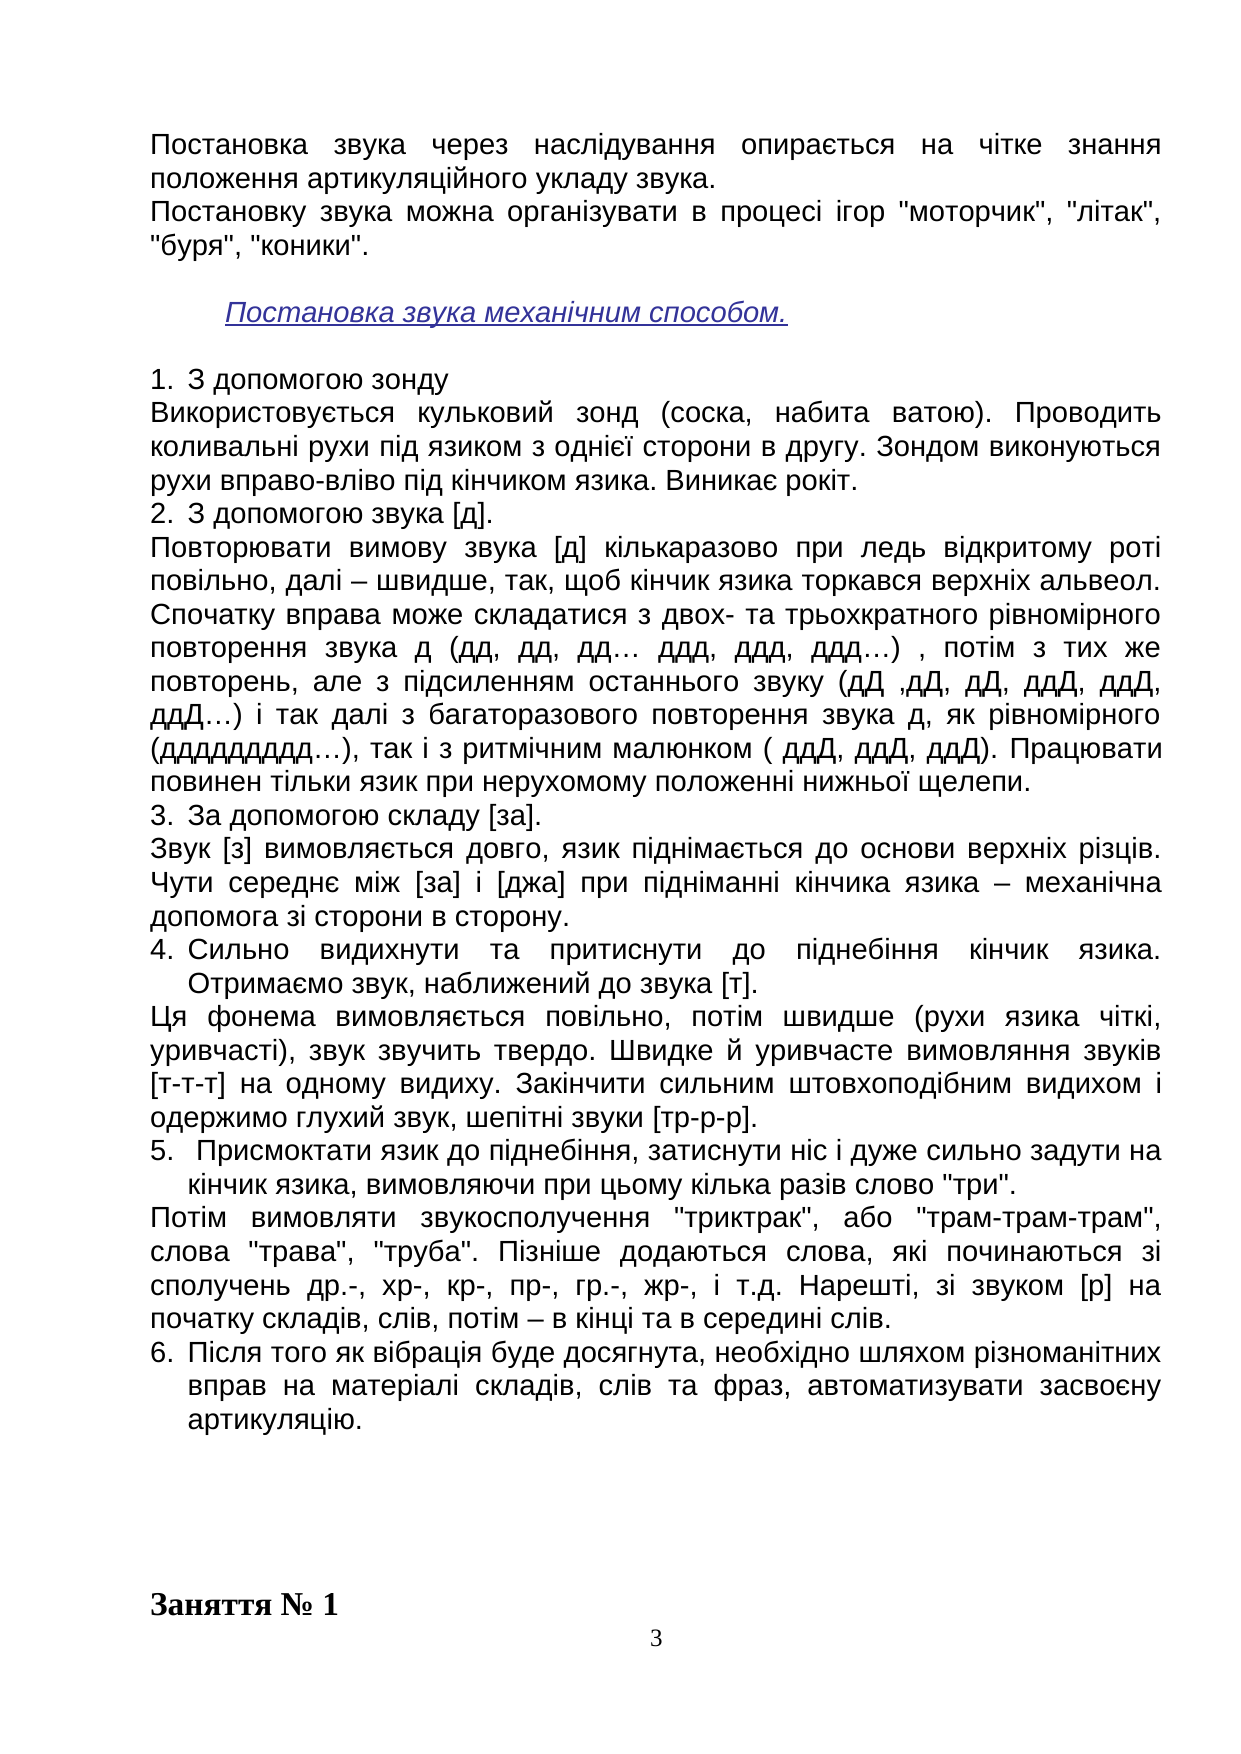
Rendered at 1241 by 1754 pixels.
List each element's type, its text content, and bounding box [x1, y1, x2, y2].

text Потім вимовляти звукосполучення "триктрак", або "трам-трам-трам", слова "трава", "труба". Пізніше додаються слова, які починаються зі сполучень др.-, хр-, кр-, пр-, гр.-, жр-, і т.д. Нарешті, зі звуком [р] на початку складів, слів, потім – в кінці та в середині слів. [150, 1201, 1162, 1335]
text Постановку звука можна організувати в процесі ігор "моторчик", "літак", "буря", "коники". [150, 194, 1162, 261]
text Звук [з] вимовляється довго, язик піднімається до основи верхніх різців. Чути середнє між [за] і [джа] при підніманні кінчика язика – механічна допомога зі сторони в сторону. [150, 832, 1162, 932]
list За допомогою складу [за]. [150, 798, 1162, 832]
list З допомогою зонду [150, 362, 1162, 396]
text Постановка звука через наслідування опирається на чітке знання положення артикуляційного укладу звука. [150, 127, 1162, 194]
list Присмоктати язик до піднебіння, затиснути ніс і дуже сильно задути на кінчик язика, вимовляючи при цьому кілька разів слово "три". [150, 1133, 1162, 1201]
list Після того як вібрація буде досягнута, необхідно шляхом різноманітних вправ на матеріалі складів, слів та фраз, автоматизувати засвоєну артикуляцію. [150, 1335, 1162, 1435]
text Постановка звука механічним способом. [150, 295, 1162, 328]
list З допомогою звука [д]. [150, 496, 1162, 530]
list Сильно видихнути та притиснути до піднебіння кінчик язика. Отримаємо звук, наближений до звука [т]. [150, 932, 1162, 999]
text Повторювати вимову звука [д] кількаразово при ледь відкритому роті повільно, далі – швидше, так, щоб кінчик язика торкався верхніх альвеол. Спочатку вправа може складатися з двох- та трьохкратного рівномірного повторення звука д (дд, дд, дд… ддд, ддд, ддд…) , потім з тих же повторень, але з підсиленням останнього звуку (дД ,дД, дД, ддД, ддД, ддД…) і так далі з багаторазового повторення звука д, як рівномірного (ддддддддд…), так і з ритмічним малюнком ( ддД, ддД, ддД). Працювати повинен тільки язик при нерухомому положенні нижньої щелепи. [150, 530, 1162, 798]
text Заняття № 1 [150, 1584, 1162, 1622]
text Ця фонема вимовляється повільно, потім швидше (рухи язика чіткі, уривчасті), звук звучить твердо. Швидке й уривчасте вимовляння звуків [т-т-т] на одному видиху. Закінчити сильним штовхоподібним видихом і одержимо глухий звук, шепітні звуки [тр-р-р]. [150, 999, 1162, 1133]
text Використовується кульковий зонд (соска, набита ватою). Проводить коливальні рухи під язиком з однієї сторони в другу. Зондом виконуються рухи вправо-вліво під кінчиком язика. Виникає рокіт. [150, 396, 1162, 496]
